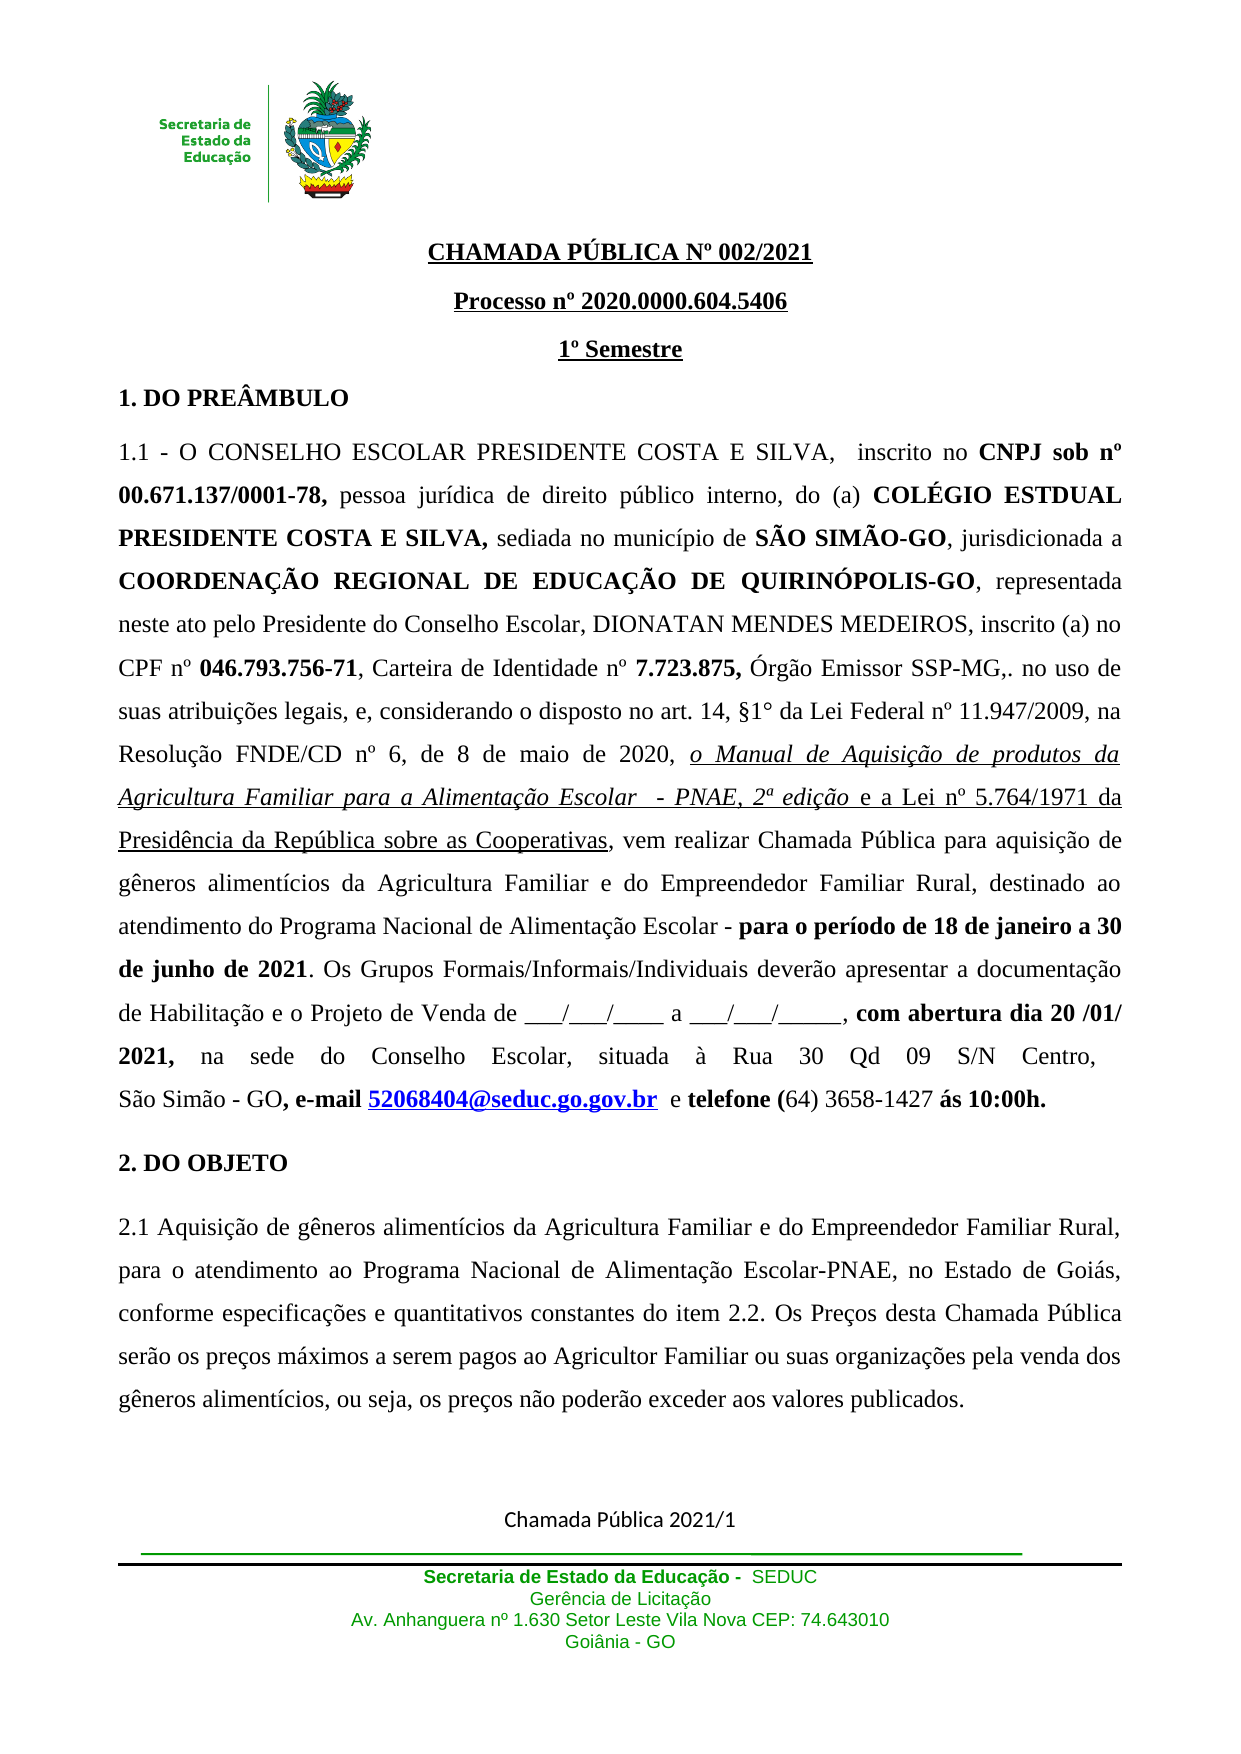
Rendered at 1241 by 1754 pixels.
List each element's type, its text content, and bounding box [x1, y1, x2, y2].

text 1.1 - O CONSELHO ESCOLAR PRESIDENTE COSTA E SILVA, inscrito no CNPJ sob nº 00.671.137/0001-78, pessoa jurídica de direito público interno, do (a) COLÉGIO ESTDUAL PRESIDENTE COSTA E SILVA, sediada no município de SÃO SIMÃO-GO, jurisdicionada a COORDENAÇÃO REGIONAL DE EDUCAÇÃO DE QUIRINÓPOLIS-GO, representada neste ato pelo Presidente do Conselho Escolar, DIONATAN MENDES MEDEIROS, inscrito (a) no CPF nº 046.793.756-71, Carteira de Identidade nº 7.723.875, Órgão Emissor SSP-MG,. no uso de suas atribuições legais, e, considerando o disposto no art. 14, §1° da Lei Federal nº 11.947/2009, na Resolução FNDE/CD nº 6, de 8 de maio de 2020, o Manual de Aquisição de produtos da Agricultura Familiar para a Alimentação Escolar - PNAE, 2ª edição e a Lei nº 5.764/1971 da Presidência da República sobre as Cooperativas, vem realizar Chamada Pública para aquisição de gêneros alimentícios da Agricultura Familiar e do Empreendedor Familiar Rural, destinado ao atendimento do Programa Nacional de Alimentação Escolar - para o período de 18 de janeiro a 30 de junho de 2021. Os Grupos Formais/Informais/Individuais deverão apresentar a documentação de Habilitação e o Projeto de Venda de ___/___/____ a ___/___/_____, com abertura dia 20 /01/ 2021, na sede do Conselho Escolar, situada à Rua 30 Qd 09 S/N Centro, São Simão - GO, e-mail 52068404@seduc.go.gov.br e telefone (64) 3658-1427 ás 10:00h. [118, 808, 1122, 1113]
text 2. DO OBJETO [118, 1148, 1122, 1177]
text 1.1 - O CONSELHO ESCOLAR PRESIDENTE COSTA E SILVA, inscrito no CNPJ sob nº 00.671.137/0001-78, pessoa jurídica de direito público interno, do (a) COLÉGIO ESTDUAL PRESIDENTE COSTA E SILVA, sediada no município de SÃO SIMÃO-GO, jurisdicionada a COORDENAÇÃO REGIONAL DE EDUCAÇÃO DE QUIRINÓPOLIS-GO, representada neste ato pelo Presidente do Conselho Escolar, DIONATAN MENDES MEDEIROS, inscrito (a) no CPF nº 046.793.756-71, Carteira de Identidade nº 7.723.875, Órgão Emissor SSP-MG,. no uso de suas atribuições legais, e, considerando o disposto no art. 14, §1° da Lei Federal nº 11.947/2009, na Resolução FNDE/CD nº 6, de 8 de maio de 2020, o Manual de Aquisição de produtos da Agricultura Familiar para a Alimentação Escolar - PNAE, 2ª edição e a Lei nº 5.764/1971 da Presidência da República sobre as Cooperativas, vem realizar Chamada Pública para aquisição de gêneros alimentícios da Agricultura Familiar e do Empreendedor Familiar Rural, destinado ao atendimento do Programa Nacional de Alimentação Escolar - para o período de 18 de janeiro a 30 de junho de 2021. Os Grupos Formais/Informais/Individuais deverão apresentar a documentação de Habilitação e o Projeto de Venda de ___/___/____ a ___/___/_____, com abertura dia 20 /01/ 2021, na sede do Conselho Escolar, situada à Rua 30 Qd 09 S/N Centro, São Simão - GO, e-mail 52068404@seduc.go.gov.br e telefone (64) 3658-1427 ás 10:00h. [118, 437, 1122, 807]
text 1º Semestre [118, 334, 1122, 363]
picture [118, 73, 412, 210]
text Processo nº 2020.0000.604.5406 [118, 286, 1122, 314]
text 1. DO PREÂMBULO [118, 383, 1122, 412]
text 2.1 Aquisição de gêneros alimentícios da Agricultura Familiar e do Empreendedor Familiar Rural, para o atendimento ao Programa Nacional de Alimentação Escolar-PNAE, no Estado de Goiás, conforme especificações e quantitativos constantes do item 2.2. Os Preços desta Chamada Pública serão os preços máximos a serem pagos ao Agricultor Familiar ou suas organizações pela venda dos gêneros alimentícios, ou seja, os preços não poderão exceder aos valores publicados. [118, 1212, 1122, 1413]
text CHAMADA PÚBLICA Nº 002/2021 [118, 237, 1122, 266]
